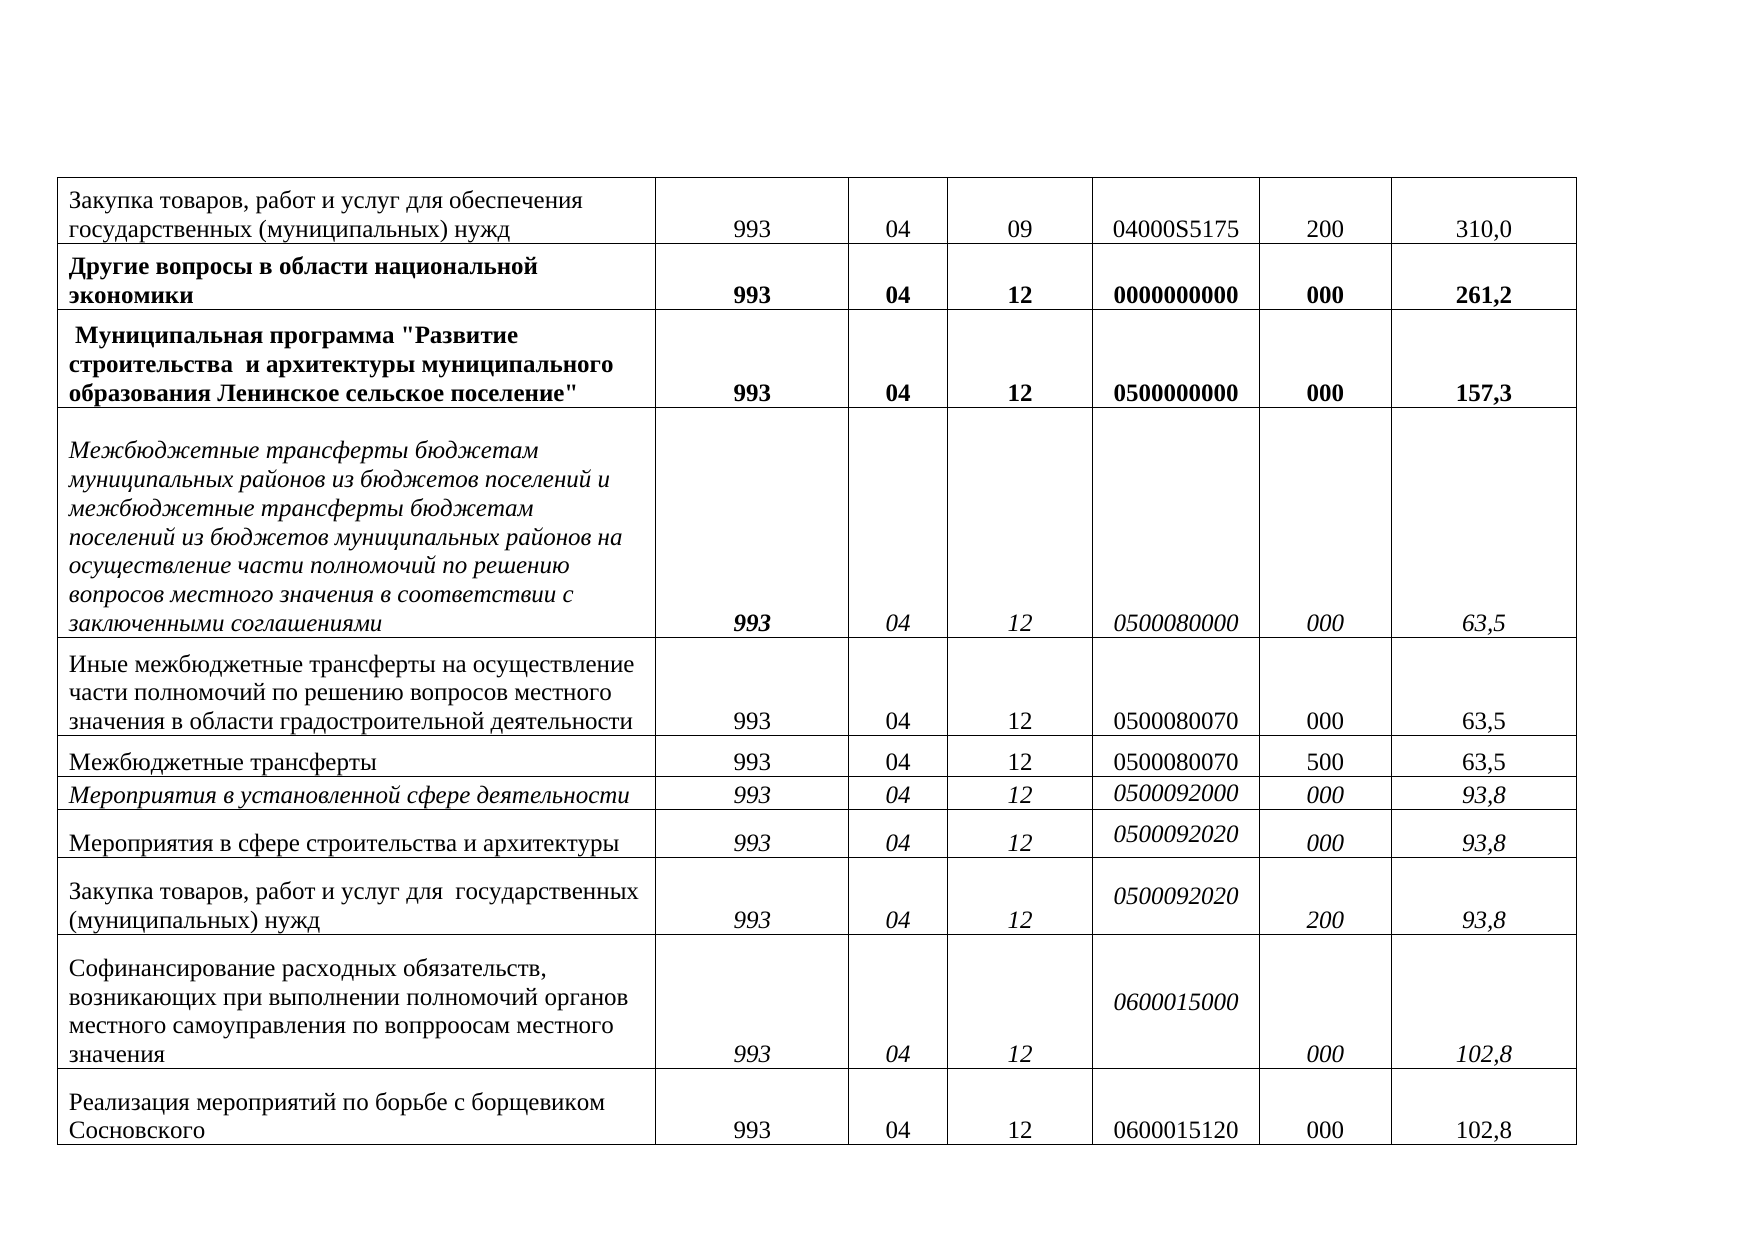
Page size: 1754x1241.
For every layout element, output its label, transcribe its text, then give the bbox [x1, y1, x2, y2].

table_cell Муниципальная программа "Развитие строительства и архитектуры муниципального образования Ленинское сельское поселение" [58, 310, 655, 407]
table_cell Закупка товаров, работ и услуг для государственных (муниципальных) нужд [58, 858, 655, 933]
table_cell 0500000000 [1093, 310, 1259, 407]
table_cell 93,8 [1392, 858, 1576, 933]
table_cell 0600015120 [1093, 1069, 1259, 1144]
table_cell 0600015000 [1093, 935, 1259, 1068]
table_cell 04 [849, 1069, 947, 1144]
table_cell Межбюджетные трансферты [58, 736, 655, 776]
table_cell 04 [849, 178, 947, 243]
table_cell 993 [656, 408, 848, 637]
table_cell 12 [948, 638, 1092, 735]
table_cell 993 [656, 810, 848, 857]
table_cell 12 [948, 810, 1092, 857]
table_cell 500 [1260, 736, 1391, 776]
table_cell 0000000000 [1093, 244, 1259, 308]
table_cell 0500080000 [1093, 408, 1259, 637]
table_cell 000 [1260, 310, 1391, 407]
table_cell 09 [948, 178, 1092, 243]
table_cell 12 [948, 310, 1092, 407]
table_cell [58, 178, 655, 243]
table_cell 63,5 [1392, 408, 1576, 637]
table_cell Другие вопросы в области национальной экономики [58, 244, 655, 308]
table_cell Иные межбюджетные трансферты на осуществление части полномочий по решению вопросов местного значения в области градостроительной деятельности [58, 638, 655, 735]
table_cell 04 [849, 810, 947, 857]
table_cell 04 [849, 310, 947, 407]
table_cell 102,8 [1392, 935, 1576, 1068]
table_cell 993 [656, 310, 848, 407]
table_cell 04 [849, 777, 947, 808]
table_cell 04 [849, 638, 947, 735]
table_cell 63,5 [1392, 736, 1576, 776]
table_cell 12 [948, 1069, 1092, 1144]
table_cell 993 [656, 244, 848, 308]
table_cell 157,3 [1392, 310, 1576, 407]
table_cell 04 [849, 736, 947, 776]
table_cell 04 [849, 244, 947, 308]
table_cell Межбюджетные трансферты бюджетам муниципальных районов из бюджетов поселений и межбюджетные трансферты бюджетам поселений из бюджетов муниципальных районов на осуществление части полномочий по решению вопросов местного значения в соответствии с заключенными соглашениями [58, 408, 655, 637]
table_cell 12 [948, 777, 1092, 808]
table_cell 04 [849, 935, 947, 1068]
table_cell Мероприятия в установленной сфере деятельности [58, 777, 655, 808]
table_cell 200 [1260, 178, 1391, 243]
table_cell 993 [656, 736, 848, 776]
table_cell 93,8 [1392, 777, 1576, 808]
table_cell 12 [948, 935, 1092, 1068]
table_cell 000 [1260, 810, 1391, 857]
table_cell 0500080070 [1093, 638, 1259, 735]
table_cell 93,8 [1392, 810, 1576, 857]
table_cell 993 [656, 858, 848, 933]
table_cell 200 [1260, 858, 1391, 933]
table_cell 993 [656, 935, 848, 1068]
table_cell 993 [656, 1069, 848, 1144]
table_cell Реализация мероприятий по борьбе с борщевиком Сосновского [58, 1069, 655, 1144]
table_cell 04000S5175 [1093, 178, 1259, 243]
table_cell 000 [1260, 408, 1391, 637]
table_cell 000 [1260, 638, 1391, 735]
table_cell 261,2 [1392, 244, 1576, 308]
table_cell 310,0 [1392, 178, 1576, 243]
table_cell 0500092020 [1093, 858, 1259, 933]
table_cell 102,8 [1392, 1069, 1576, 1144]
table_cell 12 [948, 408, 1092, 637]
table_cell 993 [656, 178, 848, 243]
table_cell 0500092000 [1093, 777, 1259, 808]
table_cell 12 [948, 858, 1092, 933]
table_cell 12 [948, 736, 1092, 776]
table_cell 04 [849, 408, 947, 637]
table_cell 000 [1260, 244, 1391, 308]
table_cell 993 [656, 638, 848, 735]
table_cell 0500080070 [1093, 736, 1259, 776]
table_cell Мероприятия в сфере строительства и архитектуры [58, 810, 655, 857]
table_cell 0500092020 [1093, 810, 1259, 857]
table_cell 000 [1260, 777, 1391, 808]
table_cell 12 [948, 244, 1092, 308]
table_cell 000 [1260, 935, 1391, 1068]
table_cell 04 [849, 858, 947, 933]
table_cell 993 [656, 777, 848, 808]
table_cell 63,5 [1392, 638, 1576, 735]
table_cell 000 [1260, 1069, 1391, 1144]
table_cell Софинансирование расходных обязательств, возникающих при выполнении полномочий органов местного самоуправления по вопрроосам местного значения [58, 935, 655, 1068]
